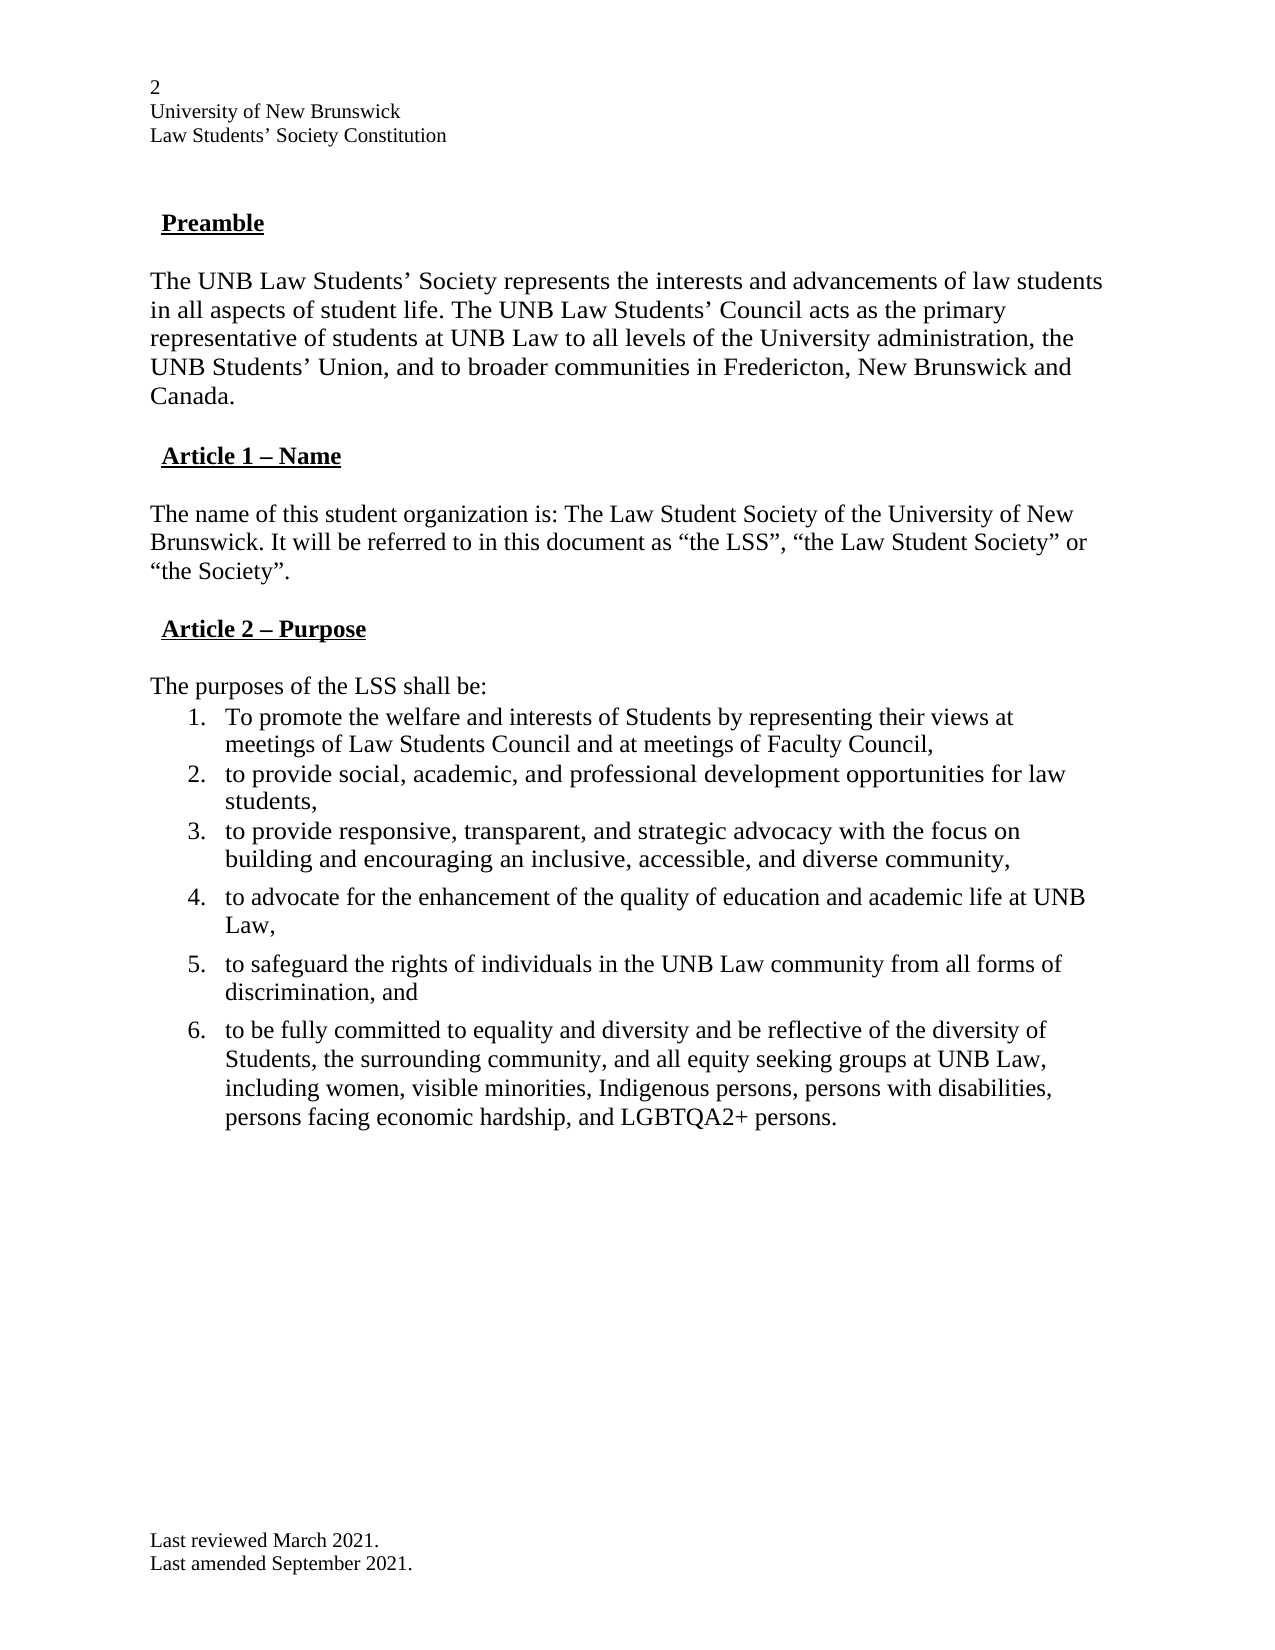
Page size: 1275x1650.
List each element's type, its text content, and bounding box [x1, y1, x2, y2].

list To promote the welfare and interests of Students by representing their views at meetings of Law Students Council and at meetings of Faculty Council, [187, 704, 1099, 757]
list to advocate for the enhancement of the quality of education and academic life at UNB Law, [187, 882, 1125, 939]
subtitle Article 1 – Name [161, 441, 1125, 470]
list to provide social, academic, and professional development opportunities for law students, [187, 761, 1099, 815]
list to be fully committed to equality and diversity and be reflective of the diversity of Students, the surrounding community, and all equity seeking groups at UNB Law, including women, visible minorities, Indigenous persons, persons with disabilities, persons facing economic hardship, and LGBTQA2+ persons. [187, 1015, 1125, 1130]
text The purposes of the LSS shall be: [150, 671, 1125, 700]
list to provide responsive, transparent, and strategic advocacy with the focus on building and encouraging an inclusive, accessible, and diverse community, [187, 817, 1076, 873]
list to safeguard the rights of individuals in the UNB Law community from all forms of discrimination, and [187, 949, 1125, 1006]
text The UNB Law Students’ Society represents the interests and advancements of law students in all aspects of student life. The UNB Law Students’ Council acts as the primary representative of students at UNB Law to all levels of the University administration, the UNB Students’ Union, and to broader communities in Fredericton, New Brunswick and Canada. [150, 266, 1125, 410]
text The name of this student organization is: The Law Student Society of the University of New Brunswick. It will be referred to in this document as “the LSS”, “the Law Student Society” or “the Society”. [150, 499, 1125, 585]
subtitle Article 2 – Purpose [161, 614, 1125, 642]
subtitle Preamble [161, 208, 1125, 237]
